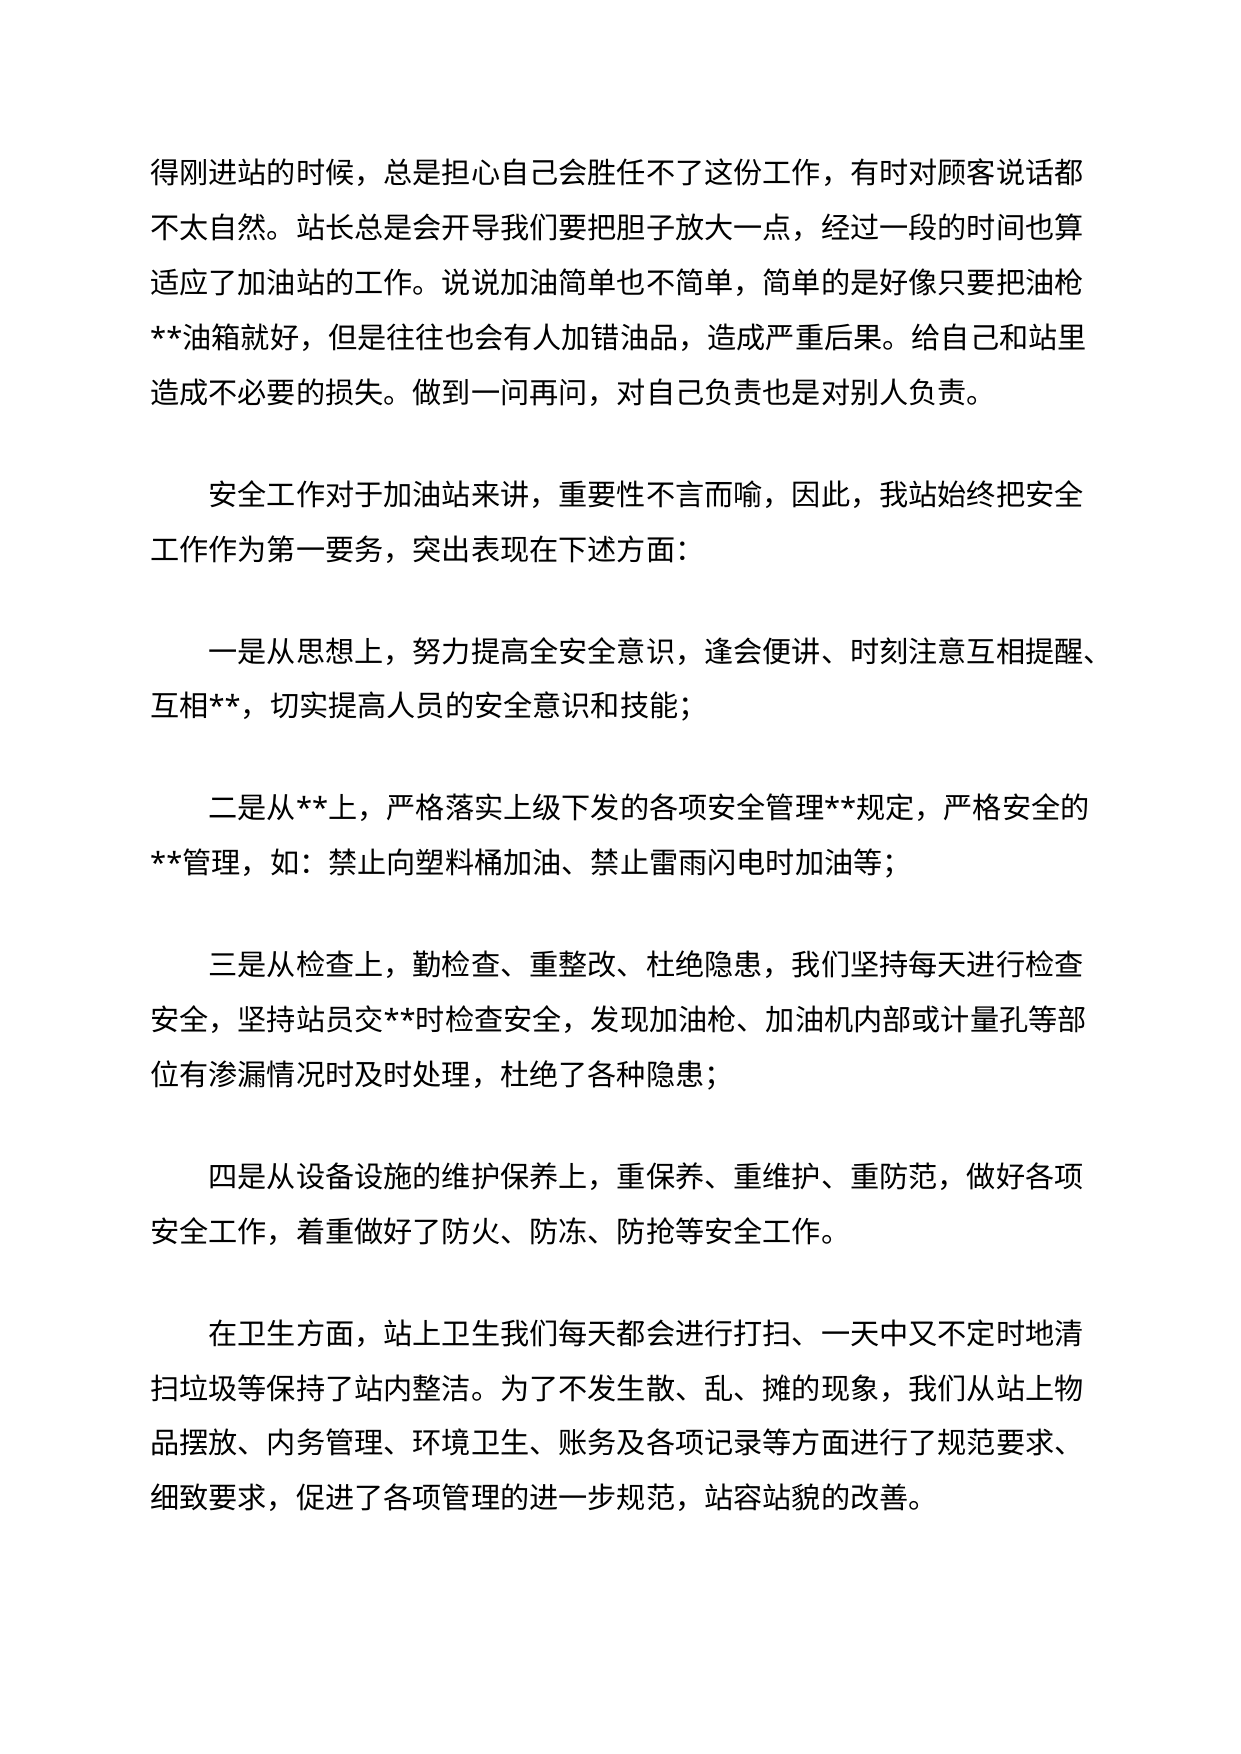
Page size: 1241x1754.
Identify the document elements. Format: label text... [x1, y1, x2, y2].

text 二是从**上，严格落实上级下发的各项安全管理**规定，严格安全的**管理，如：禁止向塑料桶加油、禁止雷雨闪电时加油等； [150, 785, 1090, 882]
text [150, 150, 1090, 412]
text 在卫生方面，站上卫生我们每天都会进行打扫、一天中又不定时地清扫垃圾等保持了站内整洁。为了不发生散、乱、摊的现象，我们从站上物品摆放、内务管理、环境卫生、账务及各项记录等方面进行了规范要求、细致要求，促进了各项管理的进一步规范，站容站貌的改善。 [150, 1310, 1090, 1517]
text 安全工作对于加油站来讲，重要性不言而喻，因此，我站始终把安全工作作为第一要务，突出表现在下述方面： [150, 471, 1090, 569]
text 四是从设备设施的维护保养上，重保养、重维护、重防范，做好各项安全工作，着重做好了防火、防冻、防抢等安全工作。 [150, 1154, 1090, 1251]
text 一是从思想上，努力提高全安全意识，逢会便讲、时刻注意互相提醒、互相**，切实提高人员的安全意识和技能； [150, 628, 1090, 725]
text 三是从检查上，勤检查、重整改、杜绝隐患，我们坚持每天进行检查安全，坚持站员交**时检查安全，发现加油枪、加油机内部或计量孔等部位有渗漏情况时及时处理，杜绝了各种隐患； [150, 942, 1090, 1094]
